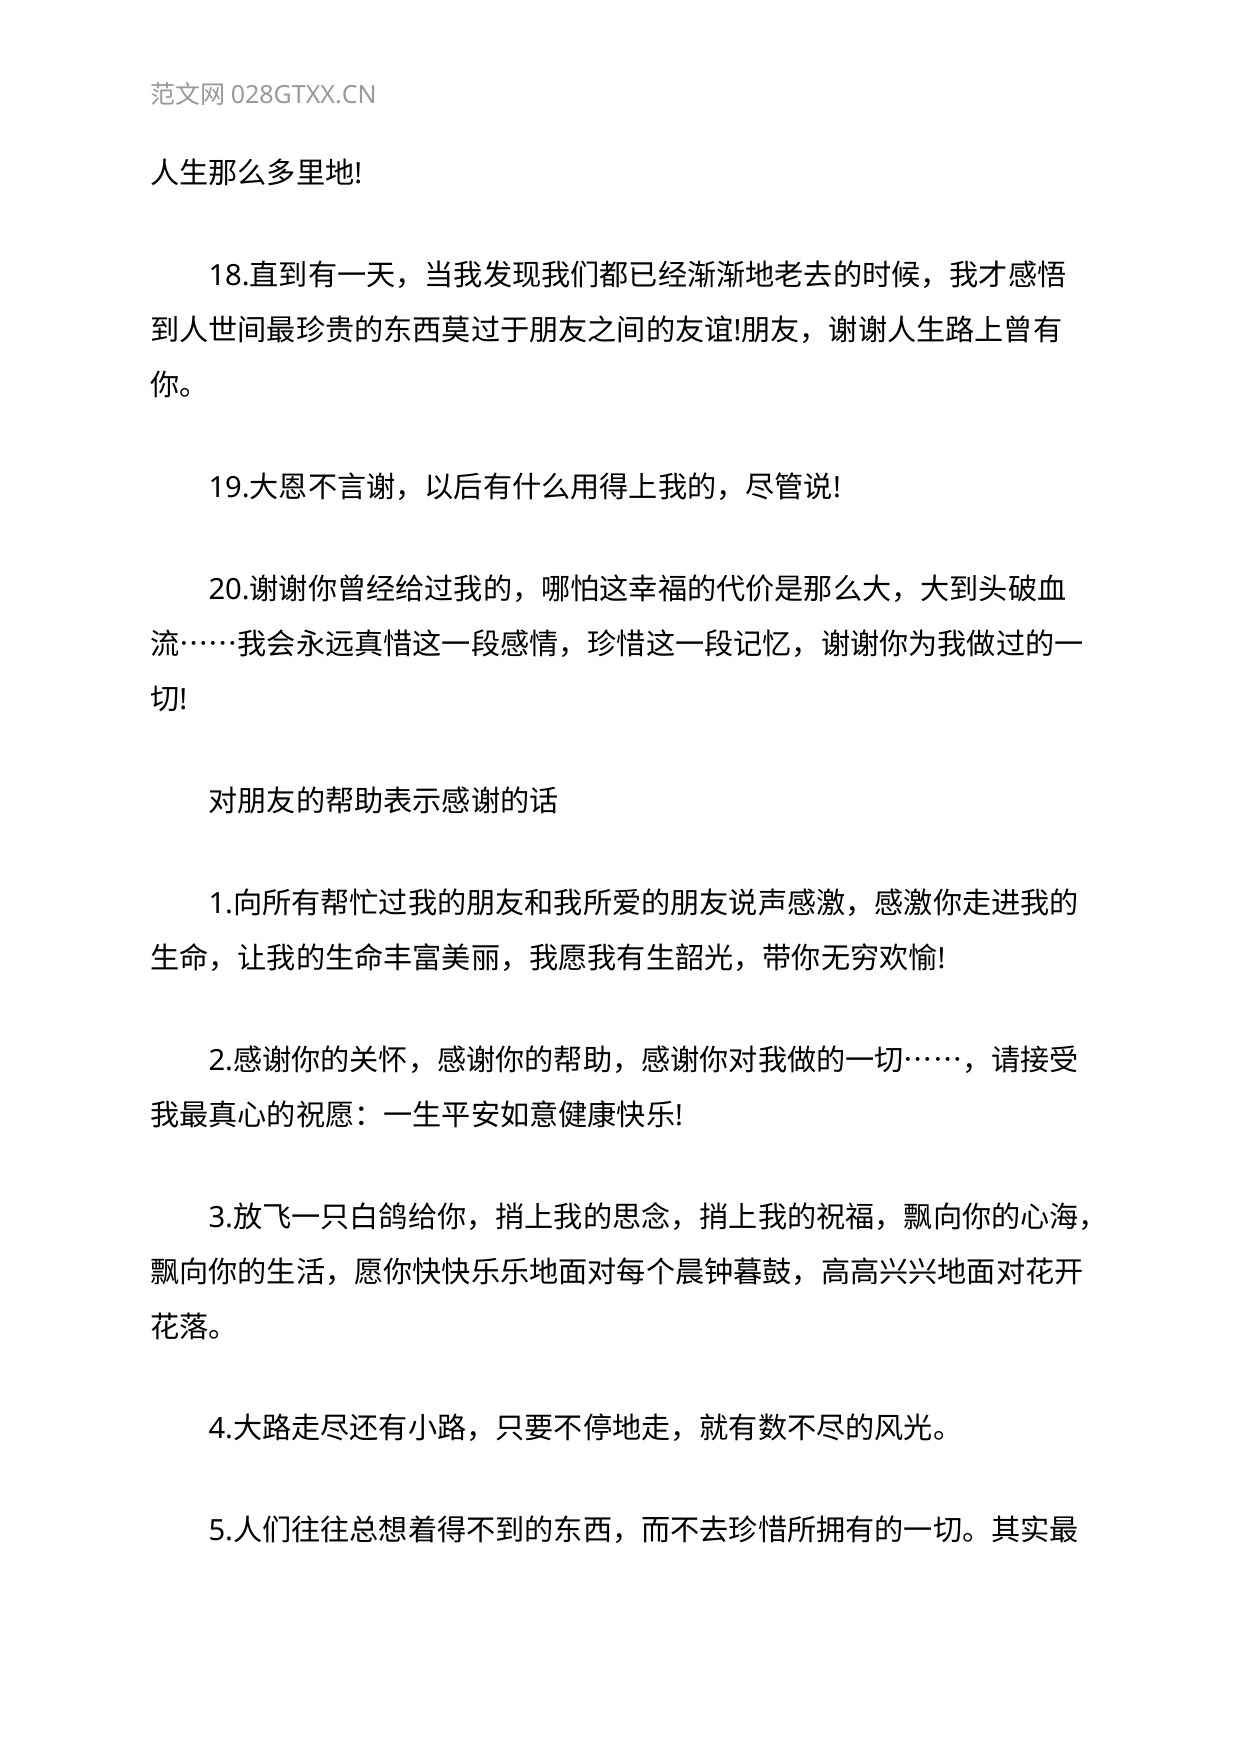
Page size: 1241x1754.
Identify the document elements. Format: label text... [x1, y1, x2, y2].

text 1.向所有帮忙过我的朋友和我所爱的朋友说声感激，感激你走进我的生命，让我的生命丰富美丽，我愿我有生韶光，带你无穷欢愉! [150, 879, 1090, 977]
text 18.直到有一天，当我发现我们都已经渐渐地老去的时候，我才感悟到人世间最珍贵的东西莫过于朋友之间的友谊!朋友，谢谢人生路上曾有你。 [150, 252, 1090, 404]
text 对朋友的帮助表示感谢的话 [150, 778, 1090, 820]
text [150, 150, 1090, 192]
text 2.感谢你的关怀，感谢你的帮助，感谢你对我做的一切……，请接受我最真心的祝愿：一生平安如意健康快乐! [150, 1036, 1090, 1134]
text 4.大路走尽还有小路，只要不停地走，就有数不尽的风光。 [150, 1405, 1090, 1447]
text 3.放飞一只白鸽给你，捎上我的思念，捎上我的祝福，飘向你的心海，飘向你的生活，愿你快快乐乐地面对每个晨钟暮鼓，高高兴兴地面对花开花落。 [150, 1193, 1090, 1346]
text 20.谢谢你曾经给过我的，哪怕这幸福的代价是那么大，大到头破血流……我会永远真惜这一段感情，珍惜这一段记忆，谢谢你为我做过的一切! [150, 566, 1090, 718]
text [150, 1507, 1090, 1549]
text 19.大恩不言谢，以后有什么用得上我的，尽管说! [150, 464, 1090, 506]
